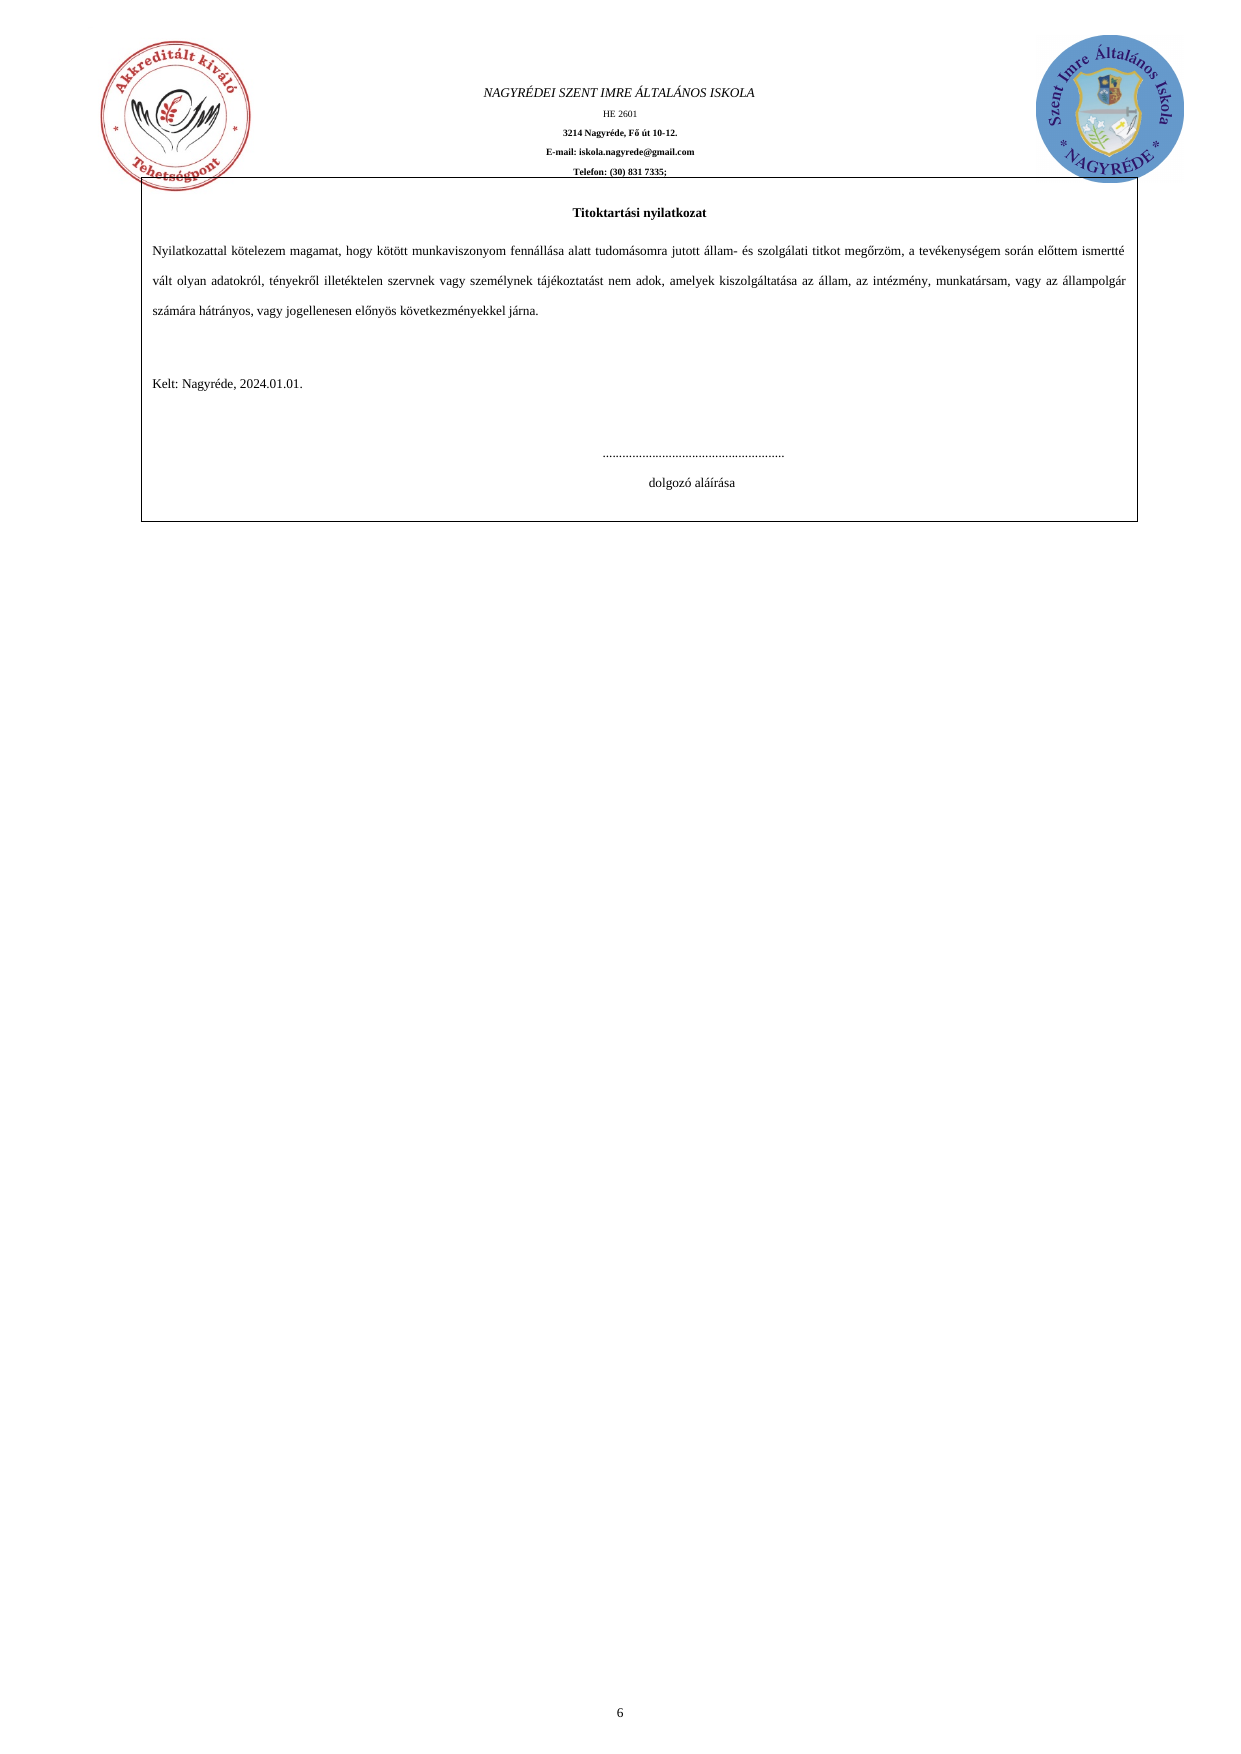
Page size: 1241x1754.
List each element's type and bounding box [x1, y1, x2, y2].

picture [87, 27, 263, 203]
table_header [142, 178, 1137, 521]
picture [1036, 35, 1184, 183]
